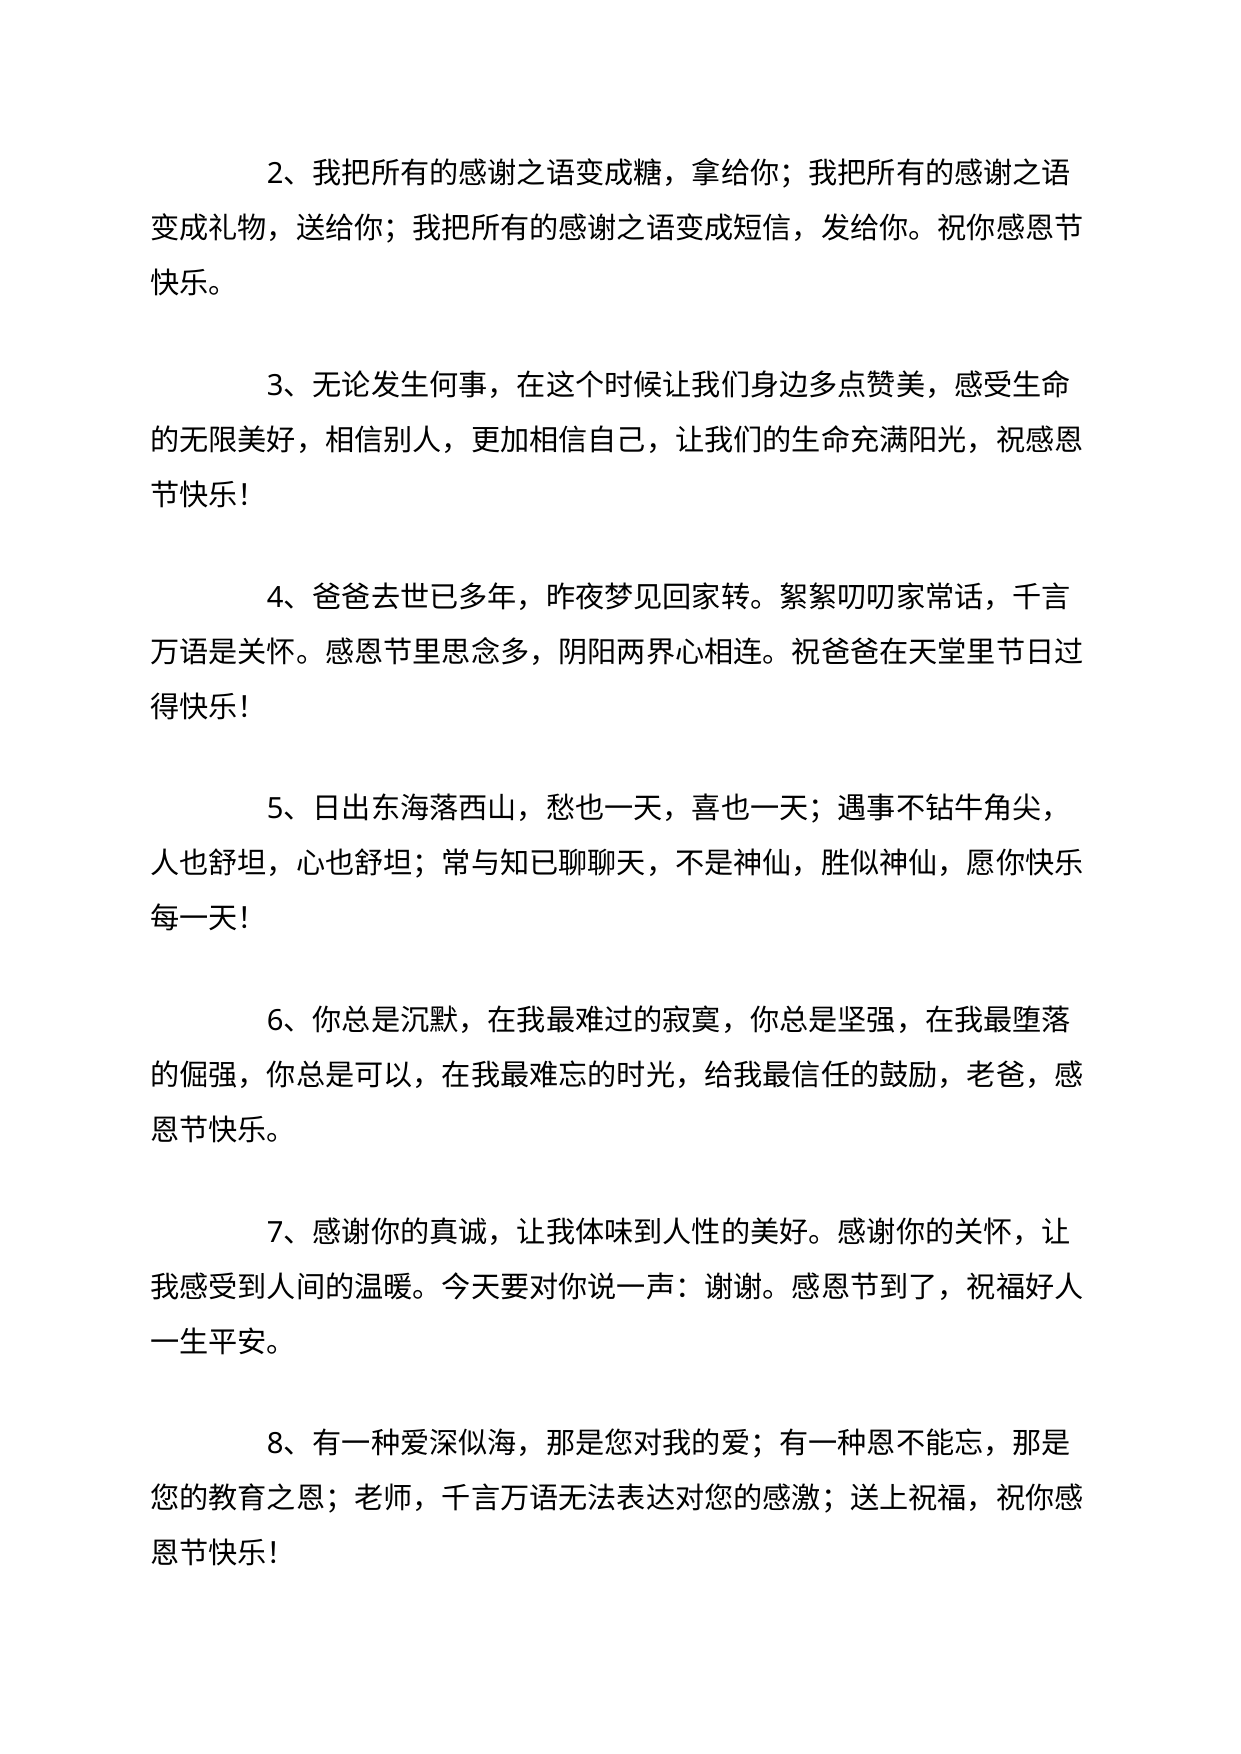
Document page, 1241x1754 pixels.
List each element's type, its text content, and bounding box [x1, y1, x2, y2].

text 7、感谢你的真诚，让我体味到人性的美好。感谢你的关怀，让我感受到人间的温暖。今天要对你说一声：谢谢。感恩节到了，祝福好人一生平安。 [150, 1208, 1090, 1361]
text 2、我把所有的感谢之语变成糖，拿给你；我把所有的感谢之语变成礼物，送给你；我把所有的感谢之语变成短信，发给你。祝你感恩节快乐。 [150, 150, 1090, 302]
text 4、爸爸去世已多年，昨夜梦见回家转。絮絮叨叨家常话，千言万语是关怀。感恩节里思念多，阴阳两界心相连。祝爸爸在天堂里节日过得快乐！ [150, 573, 1090, 726]
text 3、无论发生何事，在这个时候让我们身边多点赞美，感受生命的无限美好，相信别人，更加相信自己，让我们的生命充满阳光，祝感恩节快乐！ [150, 362, 1090, 514]
text 6、你总是沉默，在我最难过的寂寞，你总是坚强，在我最堕落的倔强，你总是可以，在我最难忘的时光，给我最信任的鼓励，老爸，感恩节快乐。 [150, 997, 1090, 1149]
text 8、有一种爱深似海，那是您对我的爱；有一种恩不能忘，那是您的教育之恩；老师，千言万语无法表达对您的感激；送上祝福，祝你感恩节快乐！ [150, 1420, 1090, 1572]
text 5、日出东海落西山，愁也一天，喜也一天；遇事不钻牛角尖，人也舒坦，心也舒坦；常与知已聊聊天，不是神仙，胜似神仙，愿你快乐每一天！ [150, 785, 1090, 937]
